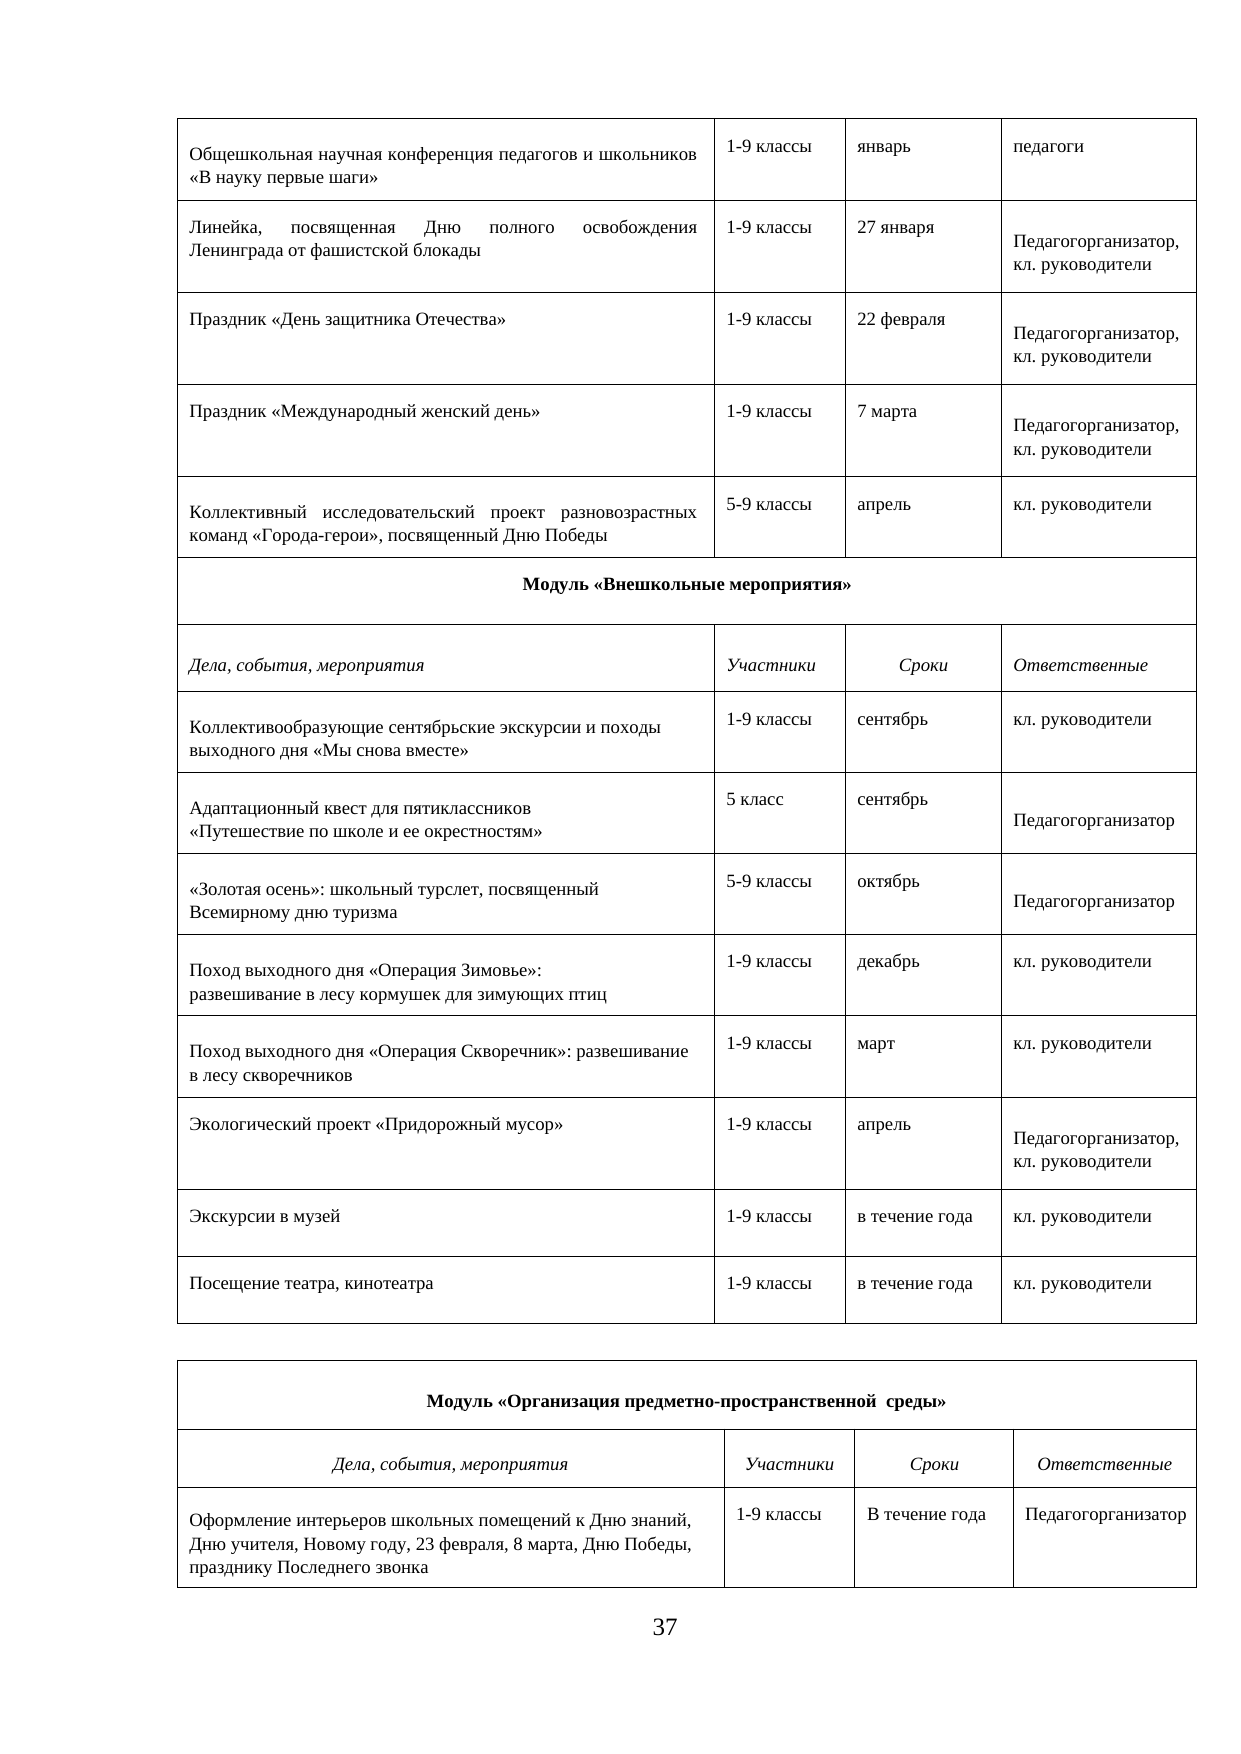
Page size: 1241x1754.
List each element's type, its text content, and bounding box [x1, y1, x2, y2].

table_cell Участники [725, 1430, 854, 1486]
table_cell Педагогорганизатор, кл. руководители [1002, 293, 1196, 384]
table_cell Педагогорганизатор [1014, 1488, 1196, 1587]
table_cell 5-9 классы [715, 854, 845, 934]
table_header [1013, 1361, 1196, 1428]
table_cell Педагогорганизатор [1002, 773, 1196, 853]
table_cell Ответственные [1014, 1430, 1196, 1486]
table_cell кл. руководители [1002, 1016, 1196, 1096]
table_cell кл. руководители [1002, 935, 1196, 1015]
table_cell сентябрь [846, 773, 1001, 853]
table_cell Педагогорганизатор, кл. руководители [1002, 385, 1196, 476]
table_cell в течение года [846, 1257, 1001, 1323]
table_cell Модуль «Внешкольные мероприятия» [178, 558, 1196, 624]
table_cell Педагогорганизатор [1002, 854, 1196, 934]
table_cell Оформление интерьеров школьных помещений к Дню знаний, Дню учителя, Новому году, 23 февраля, 8 марта, Дню Победы, празднику Последнего звонка [178, 1488, 724, 1587]
table_cell Участники [715, 625, 845, 691]
table_cell 1-9 классы [715, 201, 845, 292]
table_cell кл. руководители [1002, 1257, 1196, 1323]
table_cell Общешкольная научная конференция педагогов и школьников «В науку первые шаги» [178, 119, 714, 199]
table_cell Поход выходного дня «Операция Зимовье»: развешивание в лесу кормушек для зимующих птиц [178, 935, 714, 1015]
table_cell Экологический проект «Придорожный мусор» [178, 1098, 714, 1188]
table_cell Сроки [846, 625, 1001, 691]
table_cell сентябрь [846, 692, 1001, 772]
table_cell 1-9 классы [715, 293, 845, 384]
table_cell Дела, события, мероприятия [178, 625, 714, 691]
table_cell Экскурсии в музей [178, 1190, 714, 1256]
table_cell март [846, 1016, 1001, 1096]
table_cell Линейка, посвященная Дню полного освобождения Ленинграда от фашистской блокады [178, 201, 714, 292]
table_cell Педагогорганизатор, кл. руководители [1002, 201, 1196, 292]
table_cell 22 февраля [846, 293, 1001, 384]
table_cell педагоги [1002, 119, 1196, 199]
table_cell 5-9 классы [715, 477, 845, 557]
table_header Модуль «Организация предметно-пространственной среды» [178, 1361, 1013, 1428]
table_cell Педагогорганизатор, кл. руководители [1002, 1098, 1196, 1188]
table_cell в течение года [846, 1190, 1001, 1256]
table_cell 1-9 классы [715, 1016, 845, 1096]
table_cell 27 января [846, 201, 1001, 292]
table_cell Адаптационный квест для пятиклассников «Путешествие по школе и ее окрестностям» [178, 773, 714, 853]
table_cell кл. руководители [1002, 1190, 1196, 1256]
table_cell 1-9 классы [715, 1190, 845, 1256]
table_cell октябрь [846, 854, 1001, 934]
table_cell «Золотая осень»: школьный турслет, посвященный Всемирному дню туризма [178, 854, 714, 934]
table_cell 5 класс [715, 773, 845, 853]
table_cell 1-9 классы [715, 385, 845, 476]
table_cell апрель [846, 1098, 1001, 1188]
table_cell Коллективный исследовательский проект разновозрастных команд «Города-герои», посвященный Дню Победы [178, 477, 714, 557]
table_cell Коллективообразующие сентябрьские экскурсии и походы выходного дня «Мы снова вместе» [178, 692, 714, 772]
table_cell кл. руководители [1002, 692, 1196, 772]
table_cell Ответственные [1002, 625, 1196, 691]
table_cell 1-9 классы [715, 1098, 845, 1188]
table_cell апрель [846, 477, 1001, 557]
table_cell Сроки [855, 1430, 1013, 1486]
table_cell 1-9 классы [725, 1488, 854, 1587]
table_cell Поход выходного дня «Операция Скворечник»: развешивание в лесу скворечников [178, 1016, 714, 1096]
table_cell Праздник «Международный женский день» [178, 385, 714, 476]
table_cell 1-9 классы [715, 935, 845, 1015]
table_cell Праздник «День защитника Отечества» [178, 293, 714, 384]
table_cell 1-9 классы [715, 692, 845, 772]
table_cell 1-9 классы [715, 119, 845, 199]
table_cell Дела, события, мероприятия [178, 1430, 724, 1486]
table_cell 1-9 классы [715, 1257, 845, 1323]
table_cell В течение года [855, 1488, 1013, 1587]
table_cell 7 марта [846, 385, 1001, 476]
table_cell январь [846, 119, 1001, 199]
table_cell Посещение театра, кинотеатра [178, 1257, 714, 1323]
table_cell кл. руководители [1002, 477, 1196, 557]
table_cell декабрь [846, 935, 1001, 1015]
